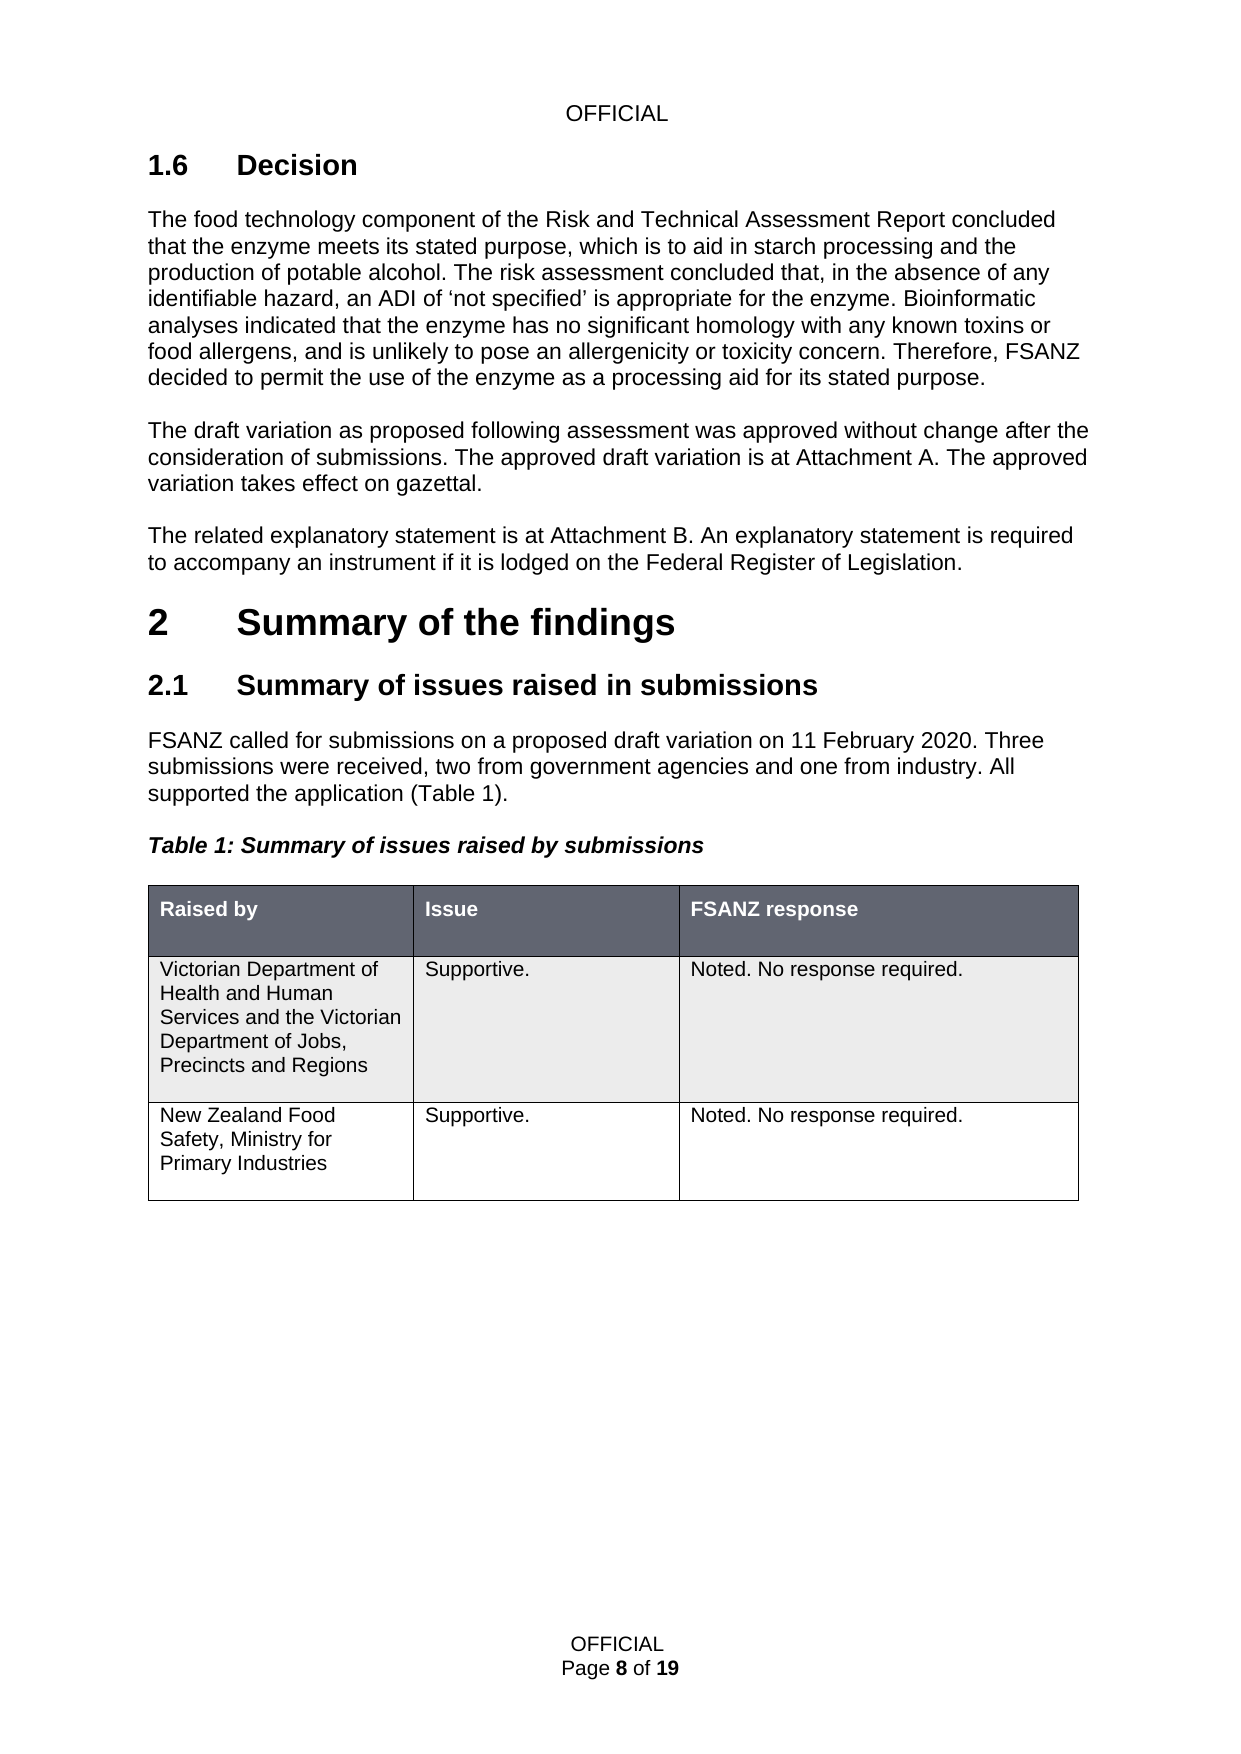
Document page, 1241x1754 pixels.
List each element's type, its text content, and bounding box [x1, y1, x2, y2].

table_cell New Zealand Food Safety, Ministry for Primary Industries [149, 1103, 413, 1199]
subtitle 2 Summary of the findings [148, 600, 1092, 643]
table_cell Supportive. [414, 1103, 679, 1199]
text FSANZ called for submissions on a proposed draft variation on 11 February 2020. Three submissions were received, two from government agencies and one from industry. All supported the application (Table 1). [148, 727, 1092, 806]
table_cell Victorian Department of Health and Human Services and the Victorian Department of Jobs, Precincts and Regions [149, 957, 413, 1102]
table_header Issue [414, 886, 679, 956]
subtitle 1.6 Decision [148, 148, 1092, 181]
subtitle 2.1 Summary of issues raised in submissions [148, 668, 1092, 702]
table_cell Noted. No response required. [680, 957, 1078, 1102]
title Table 1: Summary of issues raised by submissions [148, 832, 1092, 859]
table_cell Supportive. [414, 957, 679, 1102]
text The food technology component of the Risk and Technical Assessment Report concluded that the enzyme meets its stated purpose, which is to aid in starch processing and the production of potable alcohol. The risk assessment concluded that, in the absence of any identifiable hazard, an ADI of ‘not specified’ is appropriate for the enzyme. Bioinformatic analyses indicated that the enzyme has no significant homology with any known toxins or food allergens, and is unlikely to pose an allergenicity or toxicity concern. Therefore, FSANZ decided to permit the use of the enzyme as a processing aid for its stated purpose. [148, 206, 1092, 391]
text The draft variation as proposed following assessment was approved without change after the consideration of submissions. The approved draft variation is at Attachment A. The approved variation takes effect on gazettal. [148, 417, 1092, 496]
table_cell Noted. No response required. [680, 1103, 1078, 1199]
table_header FSANZ response [680, 886, 1078, 956]
table_header Raised by [149, 886, 413, 956]
text The related explanatory statement is at Attachment B. An explanatory statement is required to accompany an instrument if it is lodged on the Federal Register of Legislation. [148, 522, 1092, 575]
